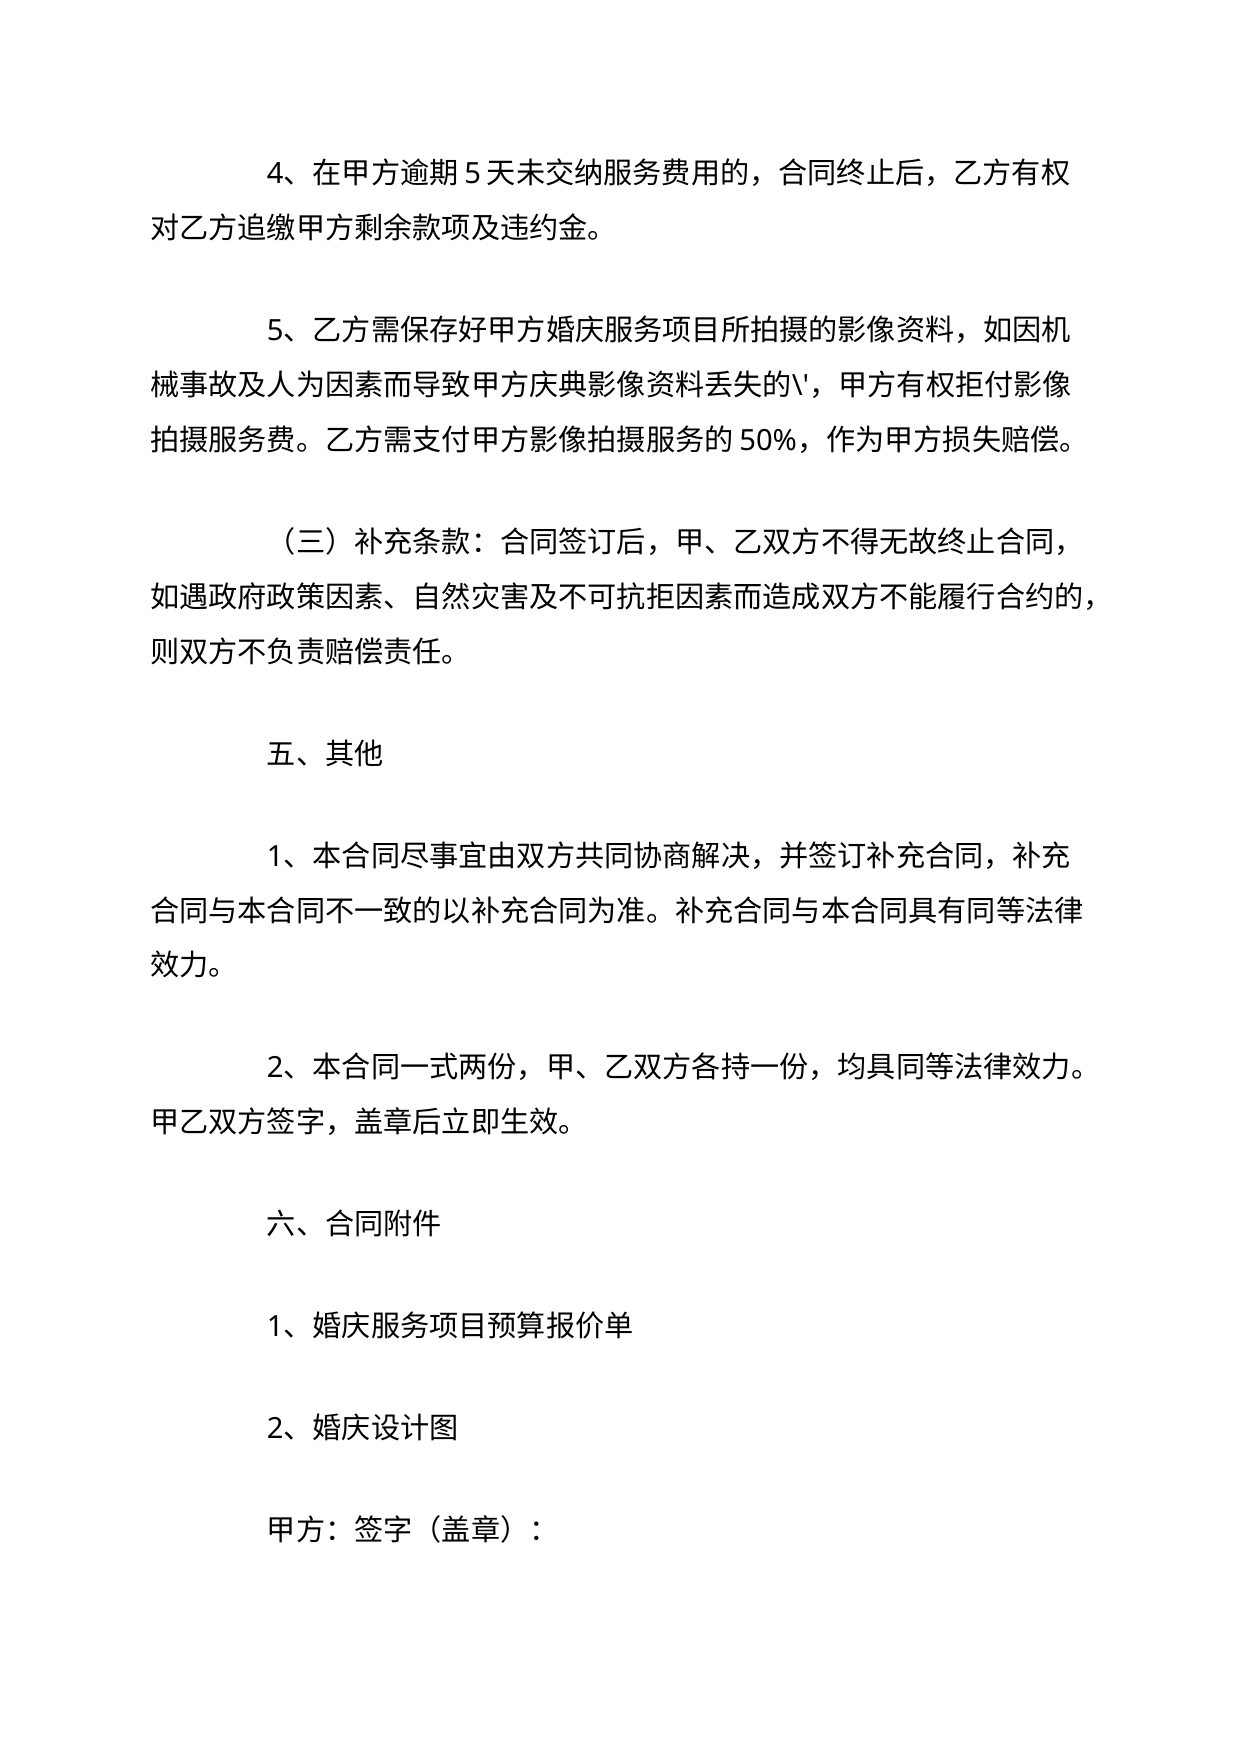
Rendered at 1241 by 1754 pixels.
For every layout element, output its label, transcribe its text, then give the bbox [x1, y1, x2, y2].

text 六、合同附件 [150, 1201, 1090, 1243]
text 1、婚庆服务项目预算报价单 [150, 1302, 1090, 1345]
text 2、本合同一式两份，甲、乙双方各持一份，均具同等法律效力。甲乙双方签字，盖章后立即生效。 [150, 1044, 1090, 1141]
text 五、其他 [150, 730, 1090, 773]
text 1、本合同尽事宜由双方共同协商解决，并签订补充合同，补充合同与本合同不一致的以补充合同为准。补充合同与本合同具有同等法律效力。 [150, 832, 1090, 984]
text 5、乙方需保存好甲方婚庆服务项目所拍摄的影像资料，如因机械事故及人为因素而导致甲方庆典影像资料丢失的\'，甲方有权拒付影像拍摄服务费。乙方需支付甲方影像拍摄服务的50%，作为甲方损失赔偿。 [150, 307, 1090, 459]
text 甲方：签字（盖章）： [150, 1506, 1090, 1548]
text 2、婚庆设计图 [150, 1404, 1090, 1447]
text （三）补充条款：合同签订后，甲、乙双方不得无故终止合同，如遇政府政策因素、自然灾害及不可抗拒因素而造成双方不能履行合约的，则双方不负责赔偿责任。 [150, 519, 1090, 671]
text 4、在甲方逾期5天未交纳服务费用的，合同终止后，乙方有权对乙方追缴甲方剩余款项及违约金。 [150, 150, 1090, 247]
